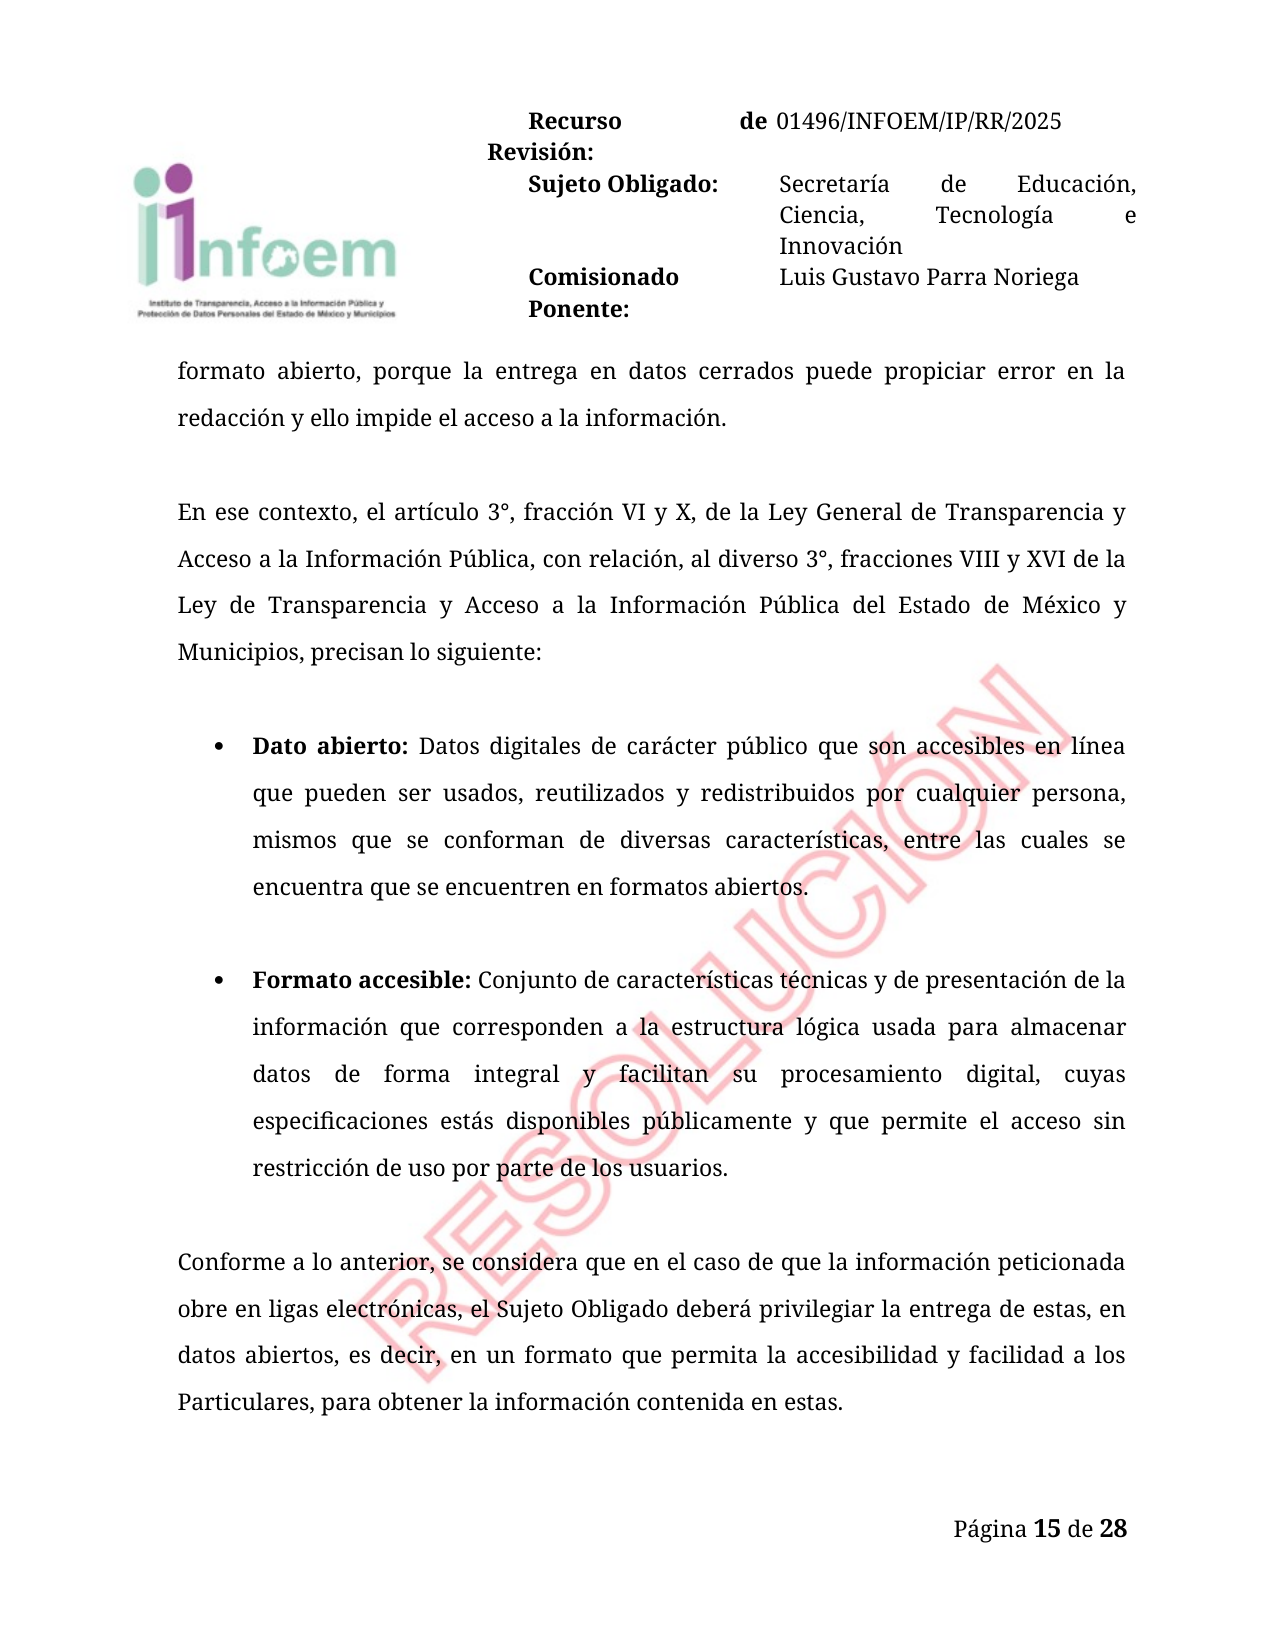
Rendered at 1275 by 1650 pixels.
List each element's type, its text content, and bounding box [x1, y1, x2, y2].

text En ese contexto, el artículo 3°, fracción VI y X, de la Ley General de Transparencia y Acceso a la Información Pública, con relación, al diverso 3°, fracciones VIII y XVI de la Ley de Transparencia y Acceso a la Información Pública del Estado de México y Municipios, precisan lo siguiente: [177, 496, 1127, 668]
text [177, 355, 1127, 433]
list Dato abierto: Datos digitales de carácter público que son accesibles en línea que pueden ser usados, reutilizados y redistribuidos por cualquier persona, mismos que se conforman de diversas características, entre las cuales se encuentra que se encuentren en formatos abiertos. [215, 730, 1127, 902]
list Formato accesible: Conjunto de características técnicas y de presentación de la información que corresponden a la estructura lógica usada para almacenar datos de forma integral y facilitan su procesamiento digital, cuyas especificaciones estás disponibles públicamente y que permite el acceso sin restricción de uso por parte de los usuarios. [215, 964, 1127, 1183]
text Conforme a lo anterior, se considera que en el caso de que la información peticionada obre en ligas electrónicas, el Sujeto Obligado deberá privilegiar la entrega de estas, en datos abiertos, es decir, en un formato que permita la accesibilidad y facilidad a los Particulares, para obtener la información contenida en estas. [177, 1246, 1127, 1418]
picture [4, 98, 1275, 1650]
